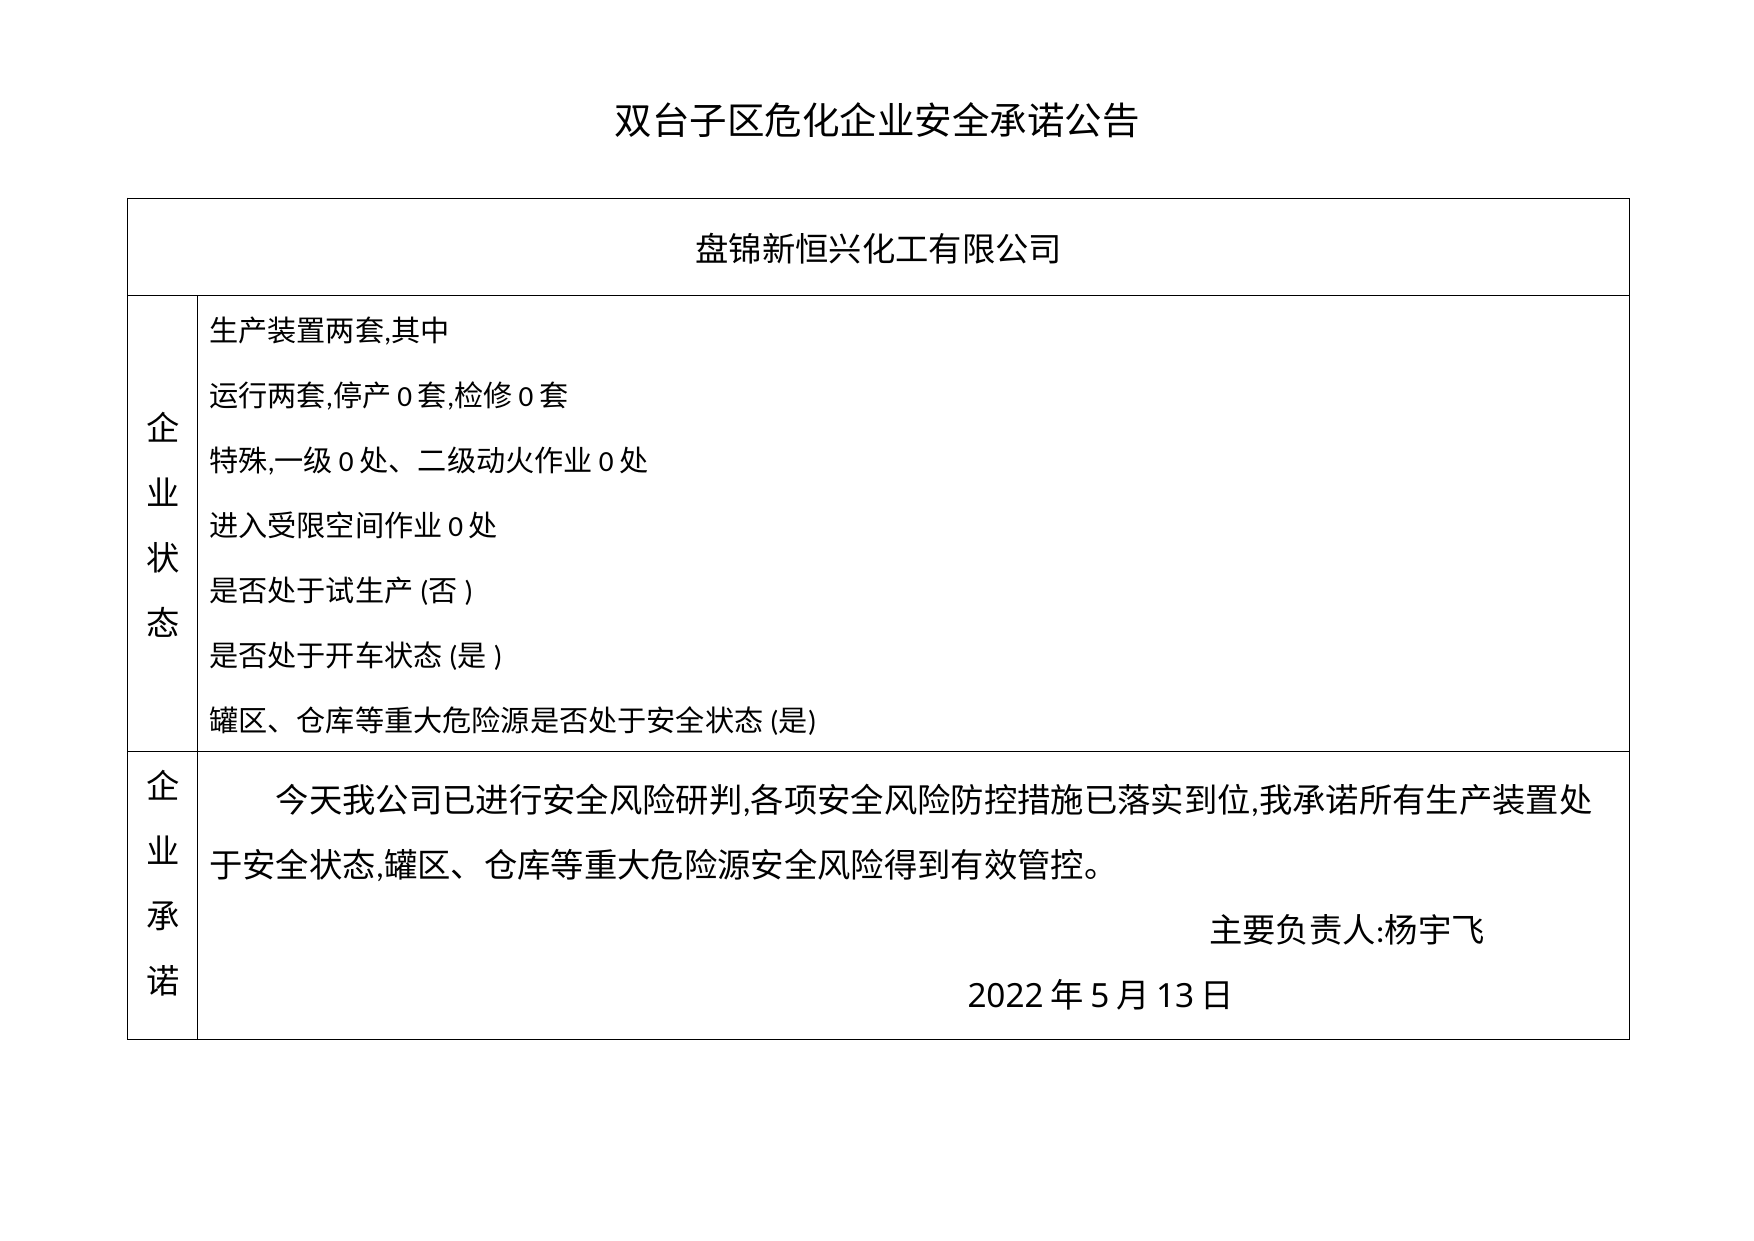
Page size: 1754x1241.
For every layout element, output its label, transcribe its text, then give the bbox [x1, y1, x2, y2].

table_cell 生产装置两套,其中 运行两套,停产0套,检修0套 特殊,一级0处、二级动火作业0处 进入受限空间作业0处 是否处于试生产 (否 ) 是否处于开车状态 (是 ) 罐区、仓库等重大危险源是否处于安全状态 (是) [198, 296, 1629, 751]
table_cell 企业承诺 [128, 752, 197, 1039]
table_cell 盘锦新恒兴化工有限公司 [128, 199, 1629, 295]
table_cell 企业状态 [128, 296, 197, 751]
table_cell 今天我公司已进行安全风险研判,各项安全风险防控措施已落实到位,我承诺所有生产装置处于安全状态,罐区、仓库等重大危险源安全风险得到有效管控。 主要负责人:杨宇飞 2022年5月13日 [198, 752, 1629, 1039]
